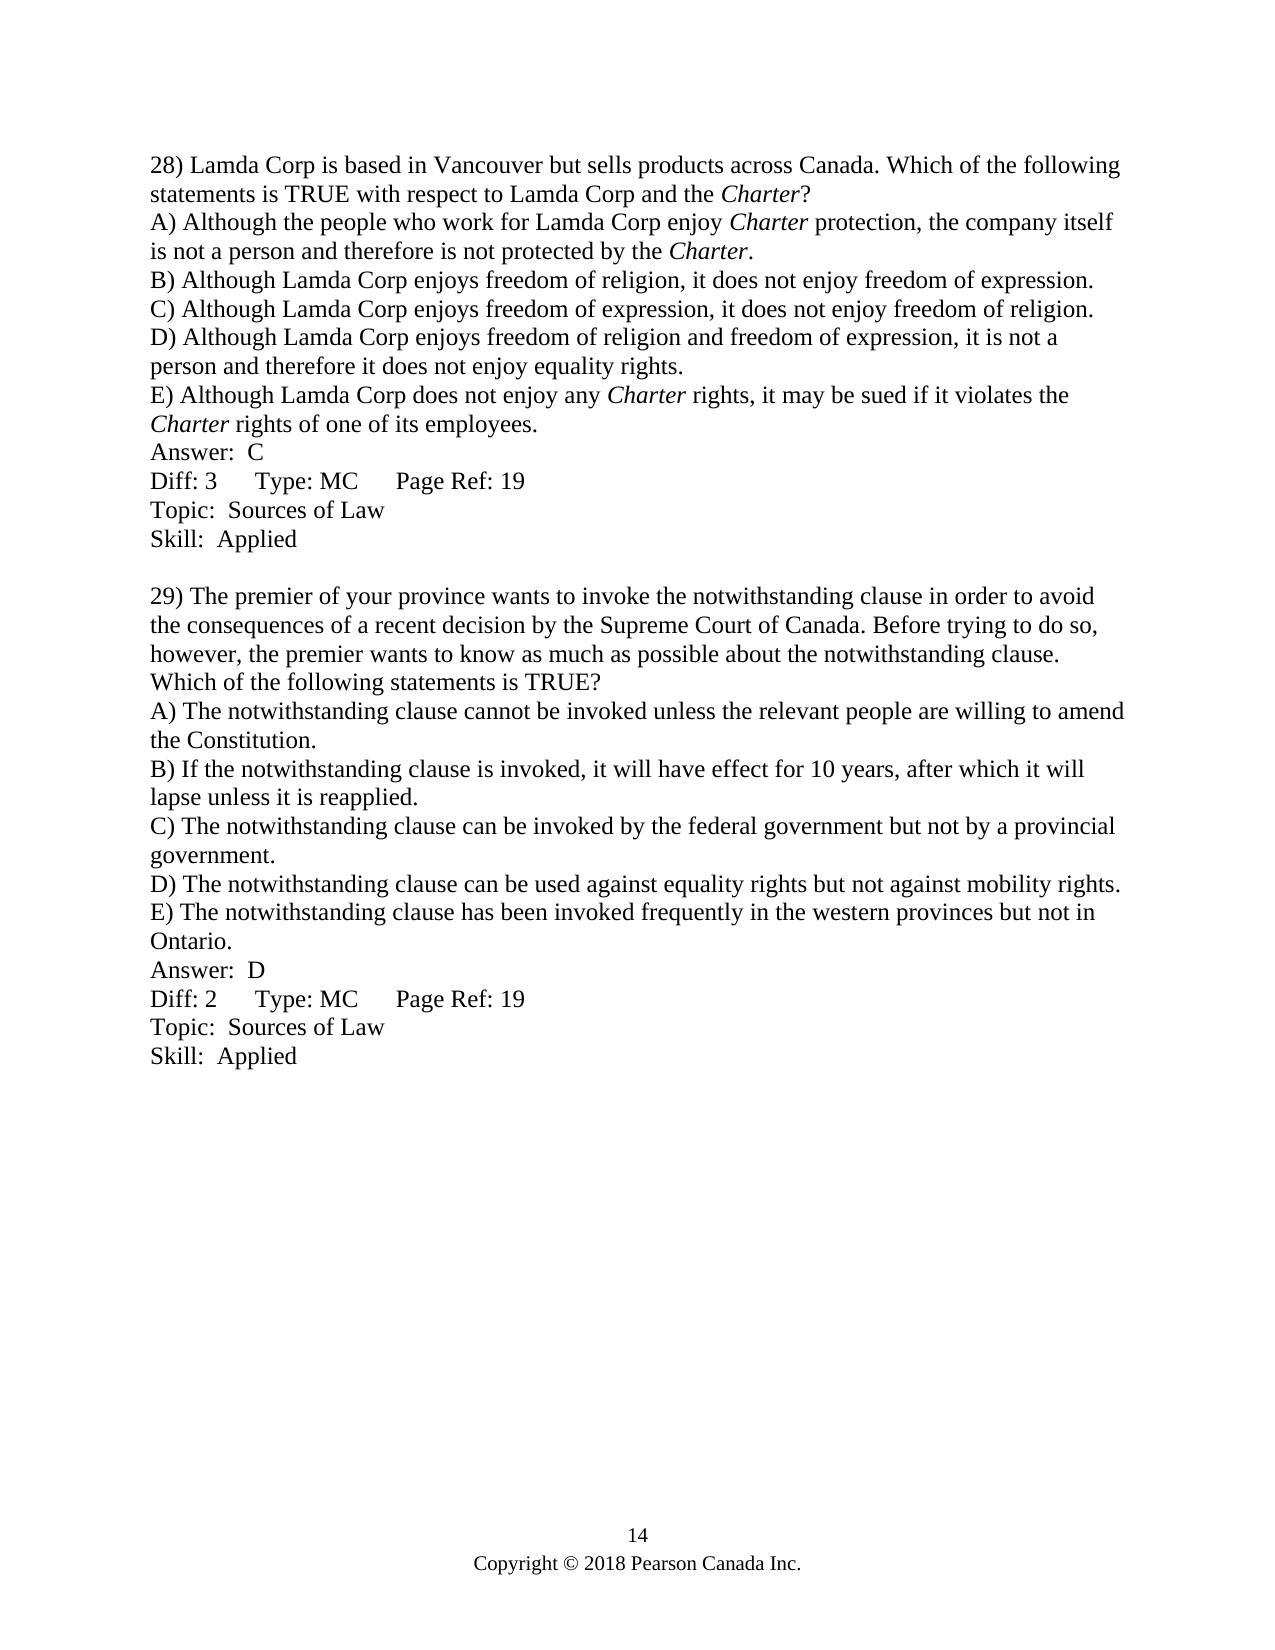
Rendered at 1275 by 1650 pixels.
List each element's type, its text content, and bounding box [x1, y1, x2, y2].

text Skill: Applied [150, 1041, 1125, 1070]
text B) Although Lamda Corp enjoys freedom of religion, it does not enjoy freedom of expression. [150, 265, 1125, 294]
text D) Although Lamda Corp enjoys freedom of religion and freedom of expression, it is not a person and therefore it does not enjoy equality rights. [150, 322, 1125, 380]
text Topic: Sources of Law [150, 1012, 1125, 1041]
text 28) Lamda Corp is based in Vancouver but sells products across Canada. Which of the following statements is TRUE with respect to Lamda Corp and the Charter? [150, 150, 1125, 207]
text Skill: Applied [150, 524, 1125, 552]
text A) Although the people who work for Lamda Corp enjoy Charter protection, the company itself is not a person and therefore is not protected by the Charter. [150, 207, 1125, 265]
text Topic: Sources of Law [150, 495, 1125, 524]
text Diff: 2 Type: MC Page Ref: 19 [150, 984, 1125, 1012]
text Diff: 3 Type: MC Page Ref: 19 [150, 466, 1125, 495]
text 29) The premier of your province wants to invoke the notwithstanding clause in order to avoid the consequences of a recent decision by the Supreme Court of Canada. Before trying to do so, however, the premier wants to know as much as possible about the notwithstanding clause. Which of the following statements is TRUE? [150, 581, 1125, 696]
text C) The notwithstanding clause can be invoked by the federal government but not by a provincial government. [150, 811, 1125, 869]
text Answer: C [150, 437, 1125, 466]
text D) The notwithstanding clause can be used against equality rights but not against mobility rights. [150, 869, 1125, 897]
text Answer: D [150, 955, 1125, 984]
text C) Although Lamda Corp enjoys freedom of expression, it does not enjoy freedom of religion. [150, 294, 1125, 322]
text E) The notwithstanding clause has been invoked frequently in the western provinces but not in Ontario. [150, 897, 1125, 955]
text E) Although Lamda Corp does not enjoy any Charter rights, it may be sued if it violates the Charter rights of one of its employees. [150, 380, 1125, 437]
text A) The notwithstanding clause cannot be invoked unless the relevant people are willing to amend the Constitution. [150, 696, 1125, 754]
text B) If the notwithstanding clause is invoked, it will have effect for 10 years, after which it will lapse unless it is reapplied. [150, 754, 1125, 811]
